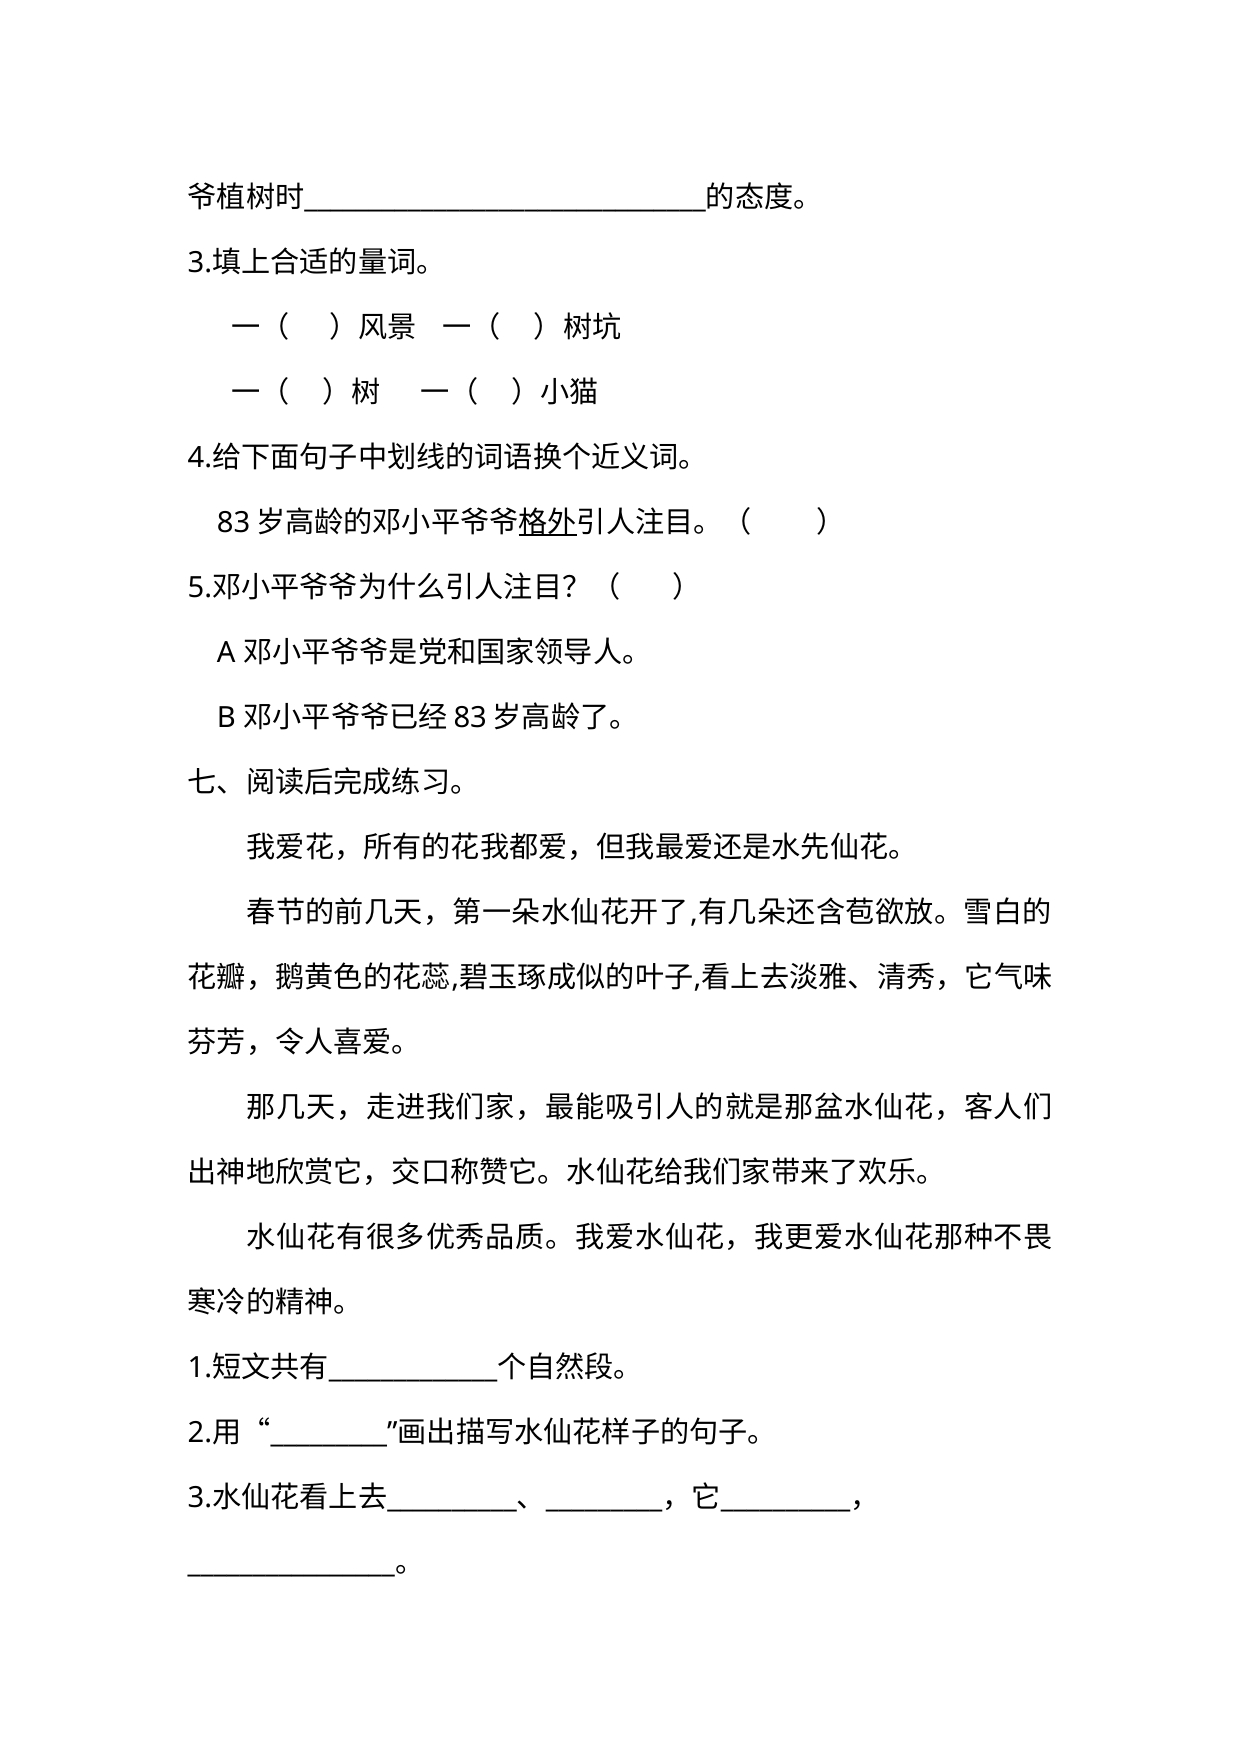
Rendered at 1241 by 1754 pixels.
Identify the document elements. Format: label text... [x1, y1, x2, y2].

text A 邓小平爷爷是党和国家领导人。 [187, 617, 1053, 682]
text 2.用“_________”画出描写水仙花样子的句子。 [187, 1397, 1053, 1462]
text 水仙花有很多优秀品质。我爱水仙花，我更爱水仙花那种不畏寒冷的精神。 [187, 1202, 1053, 1332]
text 5.邓小平爷爷为什么引人注目？（ ） [187, 552, 1053, 617]
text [187, 162, 1053, 227]
text 一（ ）树 一（ ）小猫 [187, 357, 1053, 422]
text 1.短文共有_____________个自然段。 [187, 1332, 1053, 1397]
text 我爱花，所有的花我都爱，但我最爱还是水先仙花。 [187, 812, 1053, 877]
text 七、阅读后完成练习。 [187, 747, 1053, 812]
text 3.水仙花看上去__________、_________，它__________， [187, 1462, 1053, 1527]
text 3.填上合适的量词。 [187, 227, 1053, 292]
text 春节的前几天，第一朵水仙花开了,有几朵还含苞欲放。雪白的花瓣，鹅黄色的花蕊,碧玉琢成似的叶子,看上去淡雅、清秀，它气味芬芳，令人喜爱。 [187, 877, 1053, 1072]
text ________________。 [187, 1527, 1053, 1592]
text B 邓小平爷爷已经83岁高龄了。 [187, 682, 1053, 747]
text 那几天，走进我们家，最能吸引人的就是那盆水仙花，客人们出神地欣赏它，交口称赞它。水仙花给我们家带来了欢乐。 [187, 1072, 1053, 1202]
text 83岁高龄的邓小平爷爷格外引人注目。（ ） [187, 487, 1053, 552]
text 4.给下面句子中划线的词语换个近义词。 [187, 422, 1053, 487]
text 一（ ）风景 一（ ）树坑 [187, 292, 1053, 357]
